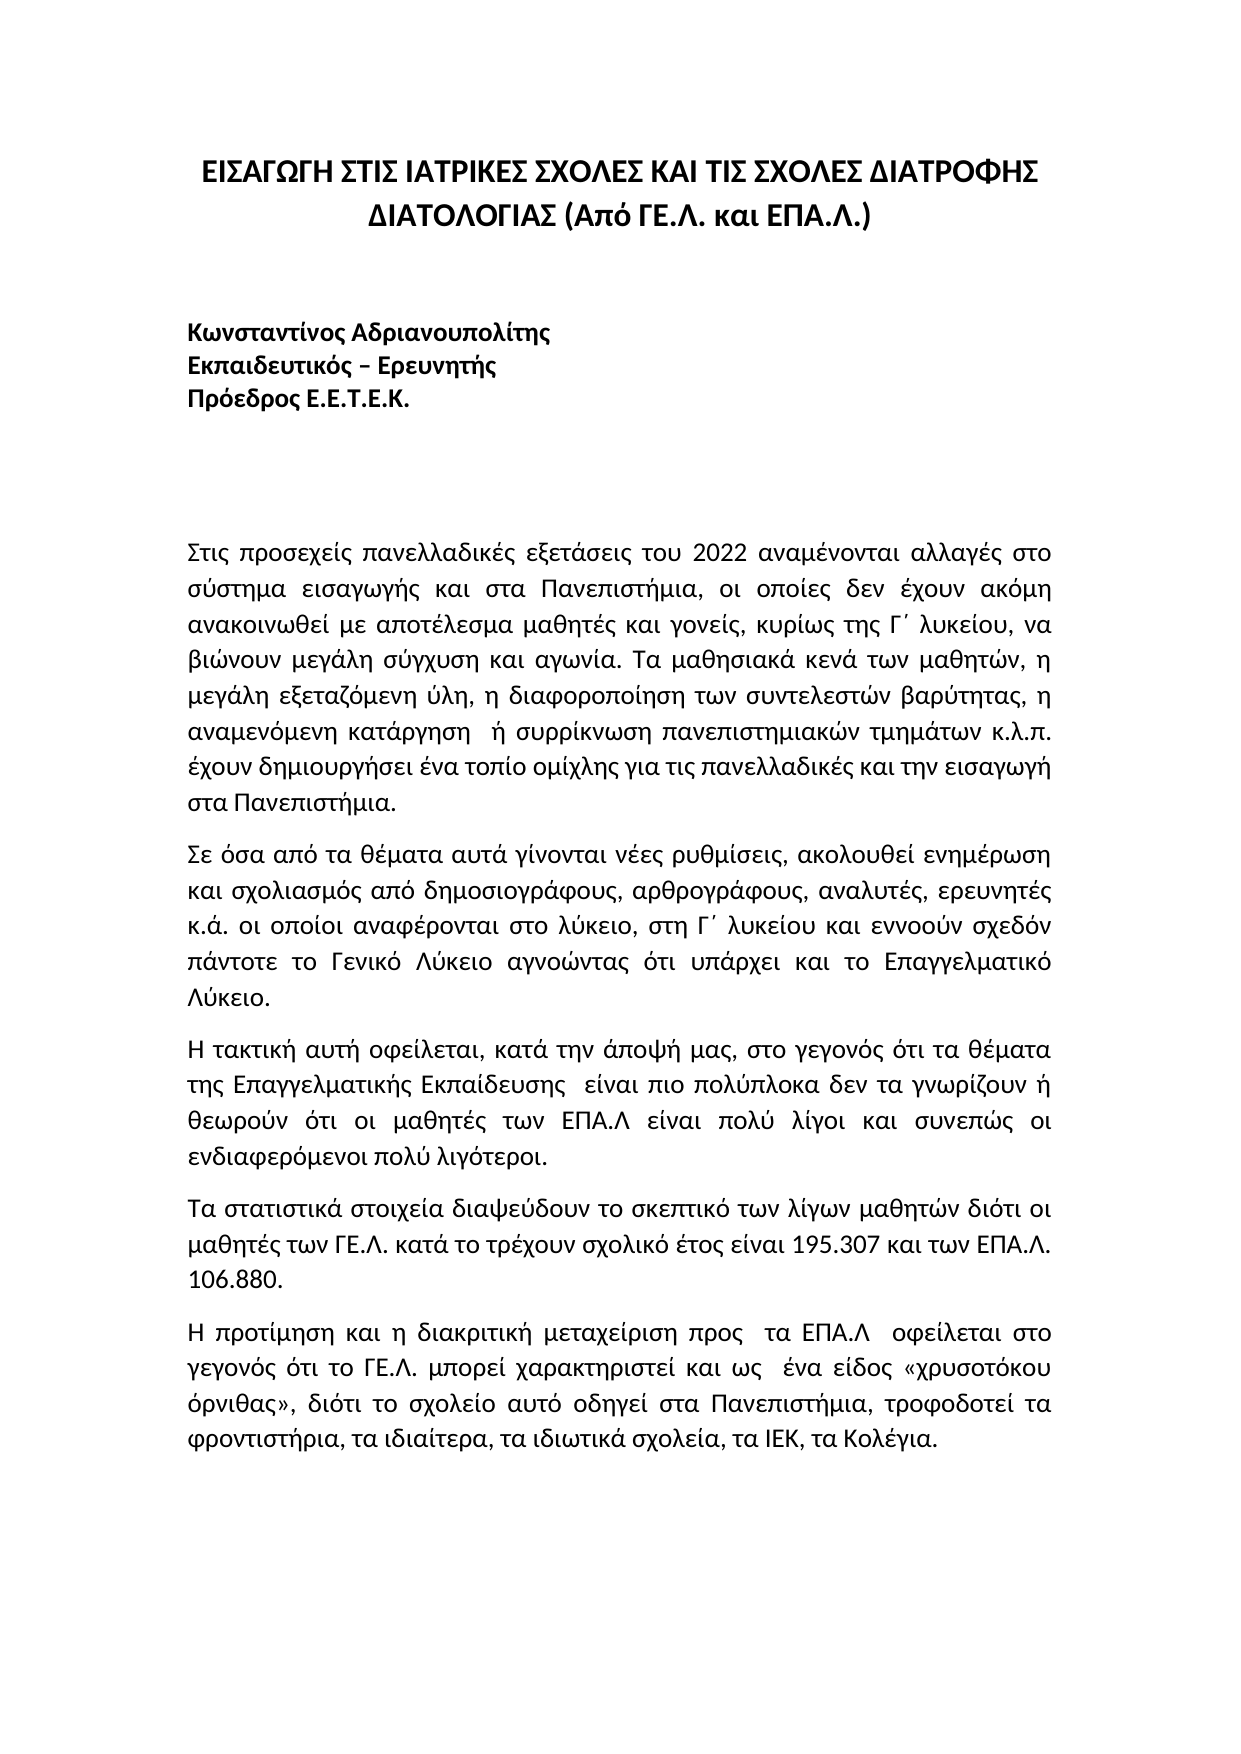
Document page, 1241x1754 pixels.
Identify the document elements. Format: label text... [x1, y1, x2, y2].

text Σε όσα από τα θέματα αυτά γίνονται νέες ρυθμίσεις, ακολουθεί ενημέρωση και σχολιασμός από δημοσιογράφους, αρθρογράφους, αναλυτές, ερευνητές κ.ά. οι οποίοι αναφέρονται στο λύκειο, στη Γ΄ λυκείου και εννοούν σχεδόν πάντοτε το Γενικό Λύκειο αγνοώντας ότι υπάρχει και το Επαγγελματικό Λύκειο. [187, 837, 1053, 1013]
text ΕΙΣΑΓΩΓΗ ΣΤΙΣ ΙΑΤΡΙΚΕΣ ΣΧΟΛΕΣ ΚΑΙ ΤΙΣ ΣΧΟΛΕΣ ΔΙΑΤΡΟΦΗΣ ΔΙΑΤΟΛΟΓΙΑΣ (Από ΓΕ.Λ. και ΕΠΑ.Λ.) [187, 150, 1053, 235]
text Τα στατιστικά στοιχεία διαψεύδουν το σκεπτικό των λίγων μαθητών διότι οι μαθητές των ΓΕ.Λ. κατά το τρέχουν σχολικό έτος είναι 195.307 και των ΕΠΑ.Λ. 106.880. [187, 1191, 1053, 1295]
text Κωνσταντίνος Αδριανουπολίτης [187, 315, 1053, 348]
text Η τακτική αυτή οφείλεται, κατά την άποψή μας, στο γεγονός ότι τα θέματα της Επαγγελματικής Εκπαίδευσης είναι πιο πολύπλοκα δεν τα γνωρίζουν ή θεωρούν ότι οι μαθητές των ΕΠΑ.Λ είναι πολύ λίγοι και συνεπώς οι ενδιαφερόμενοι πολύ λιγότεροι. [187, 1032, 1053, 1172]
text Στις προσεχείς πανελλαδικές εξετάσεις του 2022 αναμένονται αλλαγές στο σύστημα εισαγωγής και στα Πανεπιστήμια, οι οποίες δεν έχουν ακόμη ανακοινωθεί με αποτέλεσμα μαθητές και γονείς, κυρίως της Γ΄ λυκείου, να βιώνουν μεγάλη σύγχυση και αγωνία. Τα μαθησιακά κενά των μαθητών, η μεγάλη εξεταζόμενη ύλη, η διαφοροποίηση των συντελεστών βαρύτητας, η αναμενόμενη κατάργηση ή συρρίκνωση πανεπιστημιακών τμημάτων κ.λ.π. έχουν δημιουργήσει ένα τοπίο ομίχλης για τις πανελλαδικές και την εισαγωγή στα Πανεπιστήμια. [187, 536, 1053, 818]
text Εκπαιδευτικός – Ερευνητής [187, 348, 1053, 381]
text Πρόεδρος Ε.Ε.Τ.Ε.Κ. [187, 381, 1053, 414]
text Η προτίμηση και η διακριτική μεταχείριση προς τα ΕΠΑ.Λ οφείλεται στο γεγονός ότι το ΓΕ.Λ. μπορεί χαρακτηριστεί και ως ένα είδος «χρυσοτόκου όρνιθας», διότι το σχολείο αυτό οδηγεί στα Πανεπιστήμια, τροφοδοτεί τα φροντιστήρια, τα ιδιαίτερα, τα ιδιωτικά σχολεία, τα ΙΕΚ, τα Κολέγια. [187, 1315, 1053, 1454]
